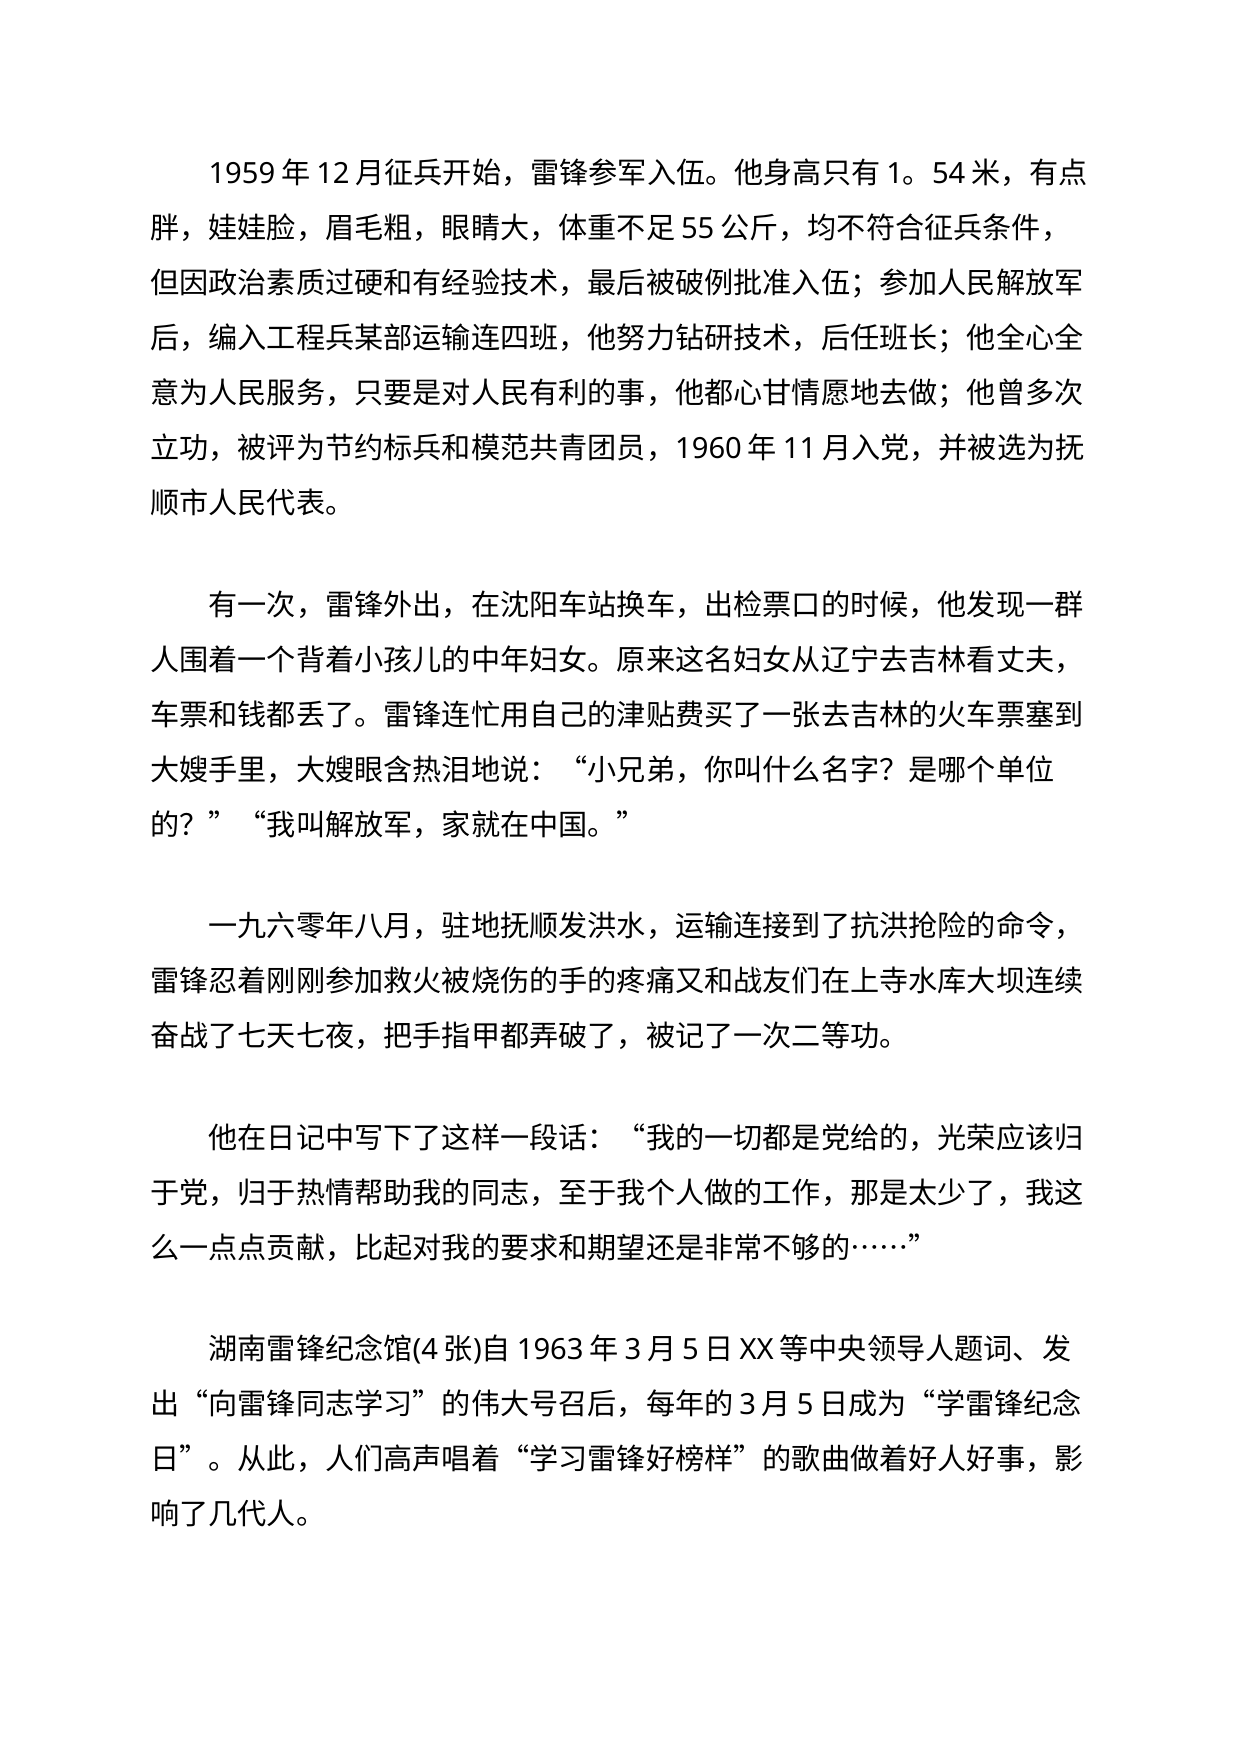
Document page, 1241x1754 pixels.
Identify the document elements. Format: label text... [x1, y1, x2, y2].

text 有一次，雷锋外出，在沈阳车站换车，出检票口的时候，他发现一群人围着一个背着小孩儿的中年妇女。原来这名妇女从辽宁去吉林看丈夫，车票和钱都丢了。雷锋连忙用自己的津贴费买了一张去吉林的火车票塞到大嫂手里，大嫂眼含热泪地说：“小兄弟，你叫什么名字？是哪个单位的？”“我叫解放军，家就在中国。” [150, 581, 1090, 843]
text 一九六零年八月，驻地抚顺发洪水，运输连接到了抗洪抢险的命令，雷锋忍着刚刚参加救火被烧伤的手的疼痛又和战友们在上寺水库大坝连续奋战了七天七夜，把手指甲都弄破了，被记了一次二等功。 [150, 903, 1090, 1055]
text 他在日记中写下了这样一段话：“我的一切都是党给的，光荣应该归于党，归于热情帮助我的同志，至于我个人做的工作，那是太少了，我这么一点点贡献，比起对我的要求和期望还是非常不够的……” [150, 1114, 1090, 1266]
text 湖南雷锋纪念馆(4张)自1963年3月5日XX等中央领导人题词、发出“向雷锋同志学习”的伟大号召后，每年的3月5日成为“学雷锋纪念日”。从此，人们高声唱着“学习雷锋好榜样”的歌曲做着好人好事，影响了几代人。 [150, 1326, 1090, 1533]
text 1959年12月征兵开始，雷锋参军入伍。他身高只有1。54米，有点胖，娃娃脸，眉毛粗，眼睛大，体重不足55公斤，均不符合征兵条件，但因政治素质过硬和有经验技术，最后被破例批准入伍；参加人民解放军后，编入工程兵某部运输连四班，他努力钻研技术，后任班长；他全心全意为人民服务，只要是对人民有利的事，他都心甘情愿地去做；他曾多次立功，被评为节约标兵和模范共青团员，1960年11月入党，并被选为抚顺市人民代表。 [150, 150, 1090, 522]
